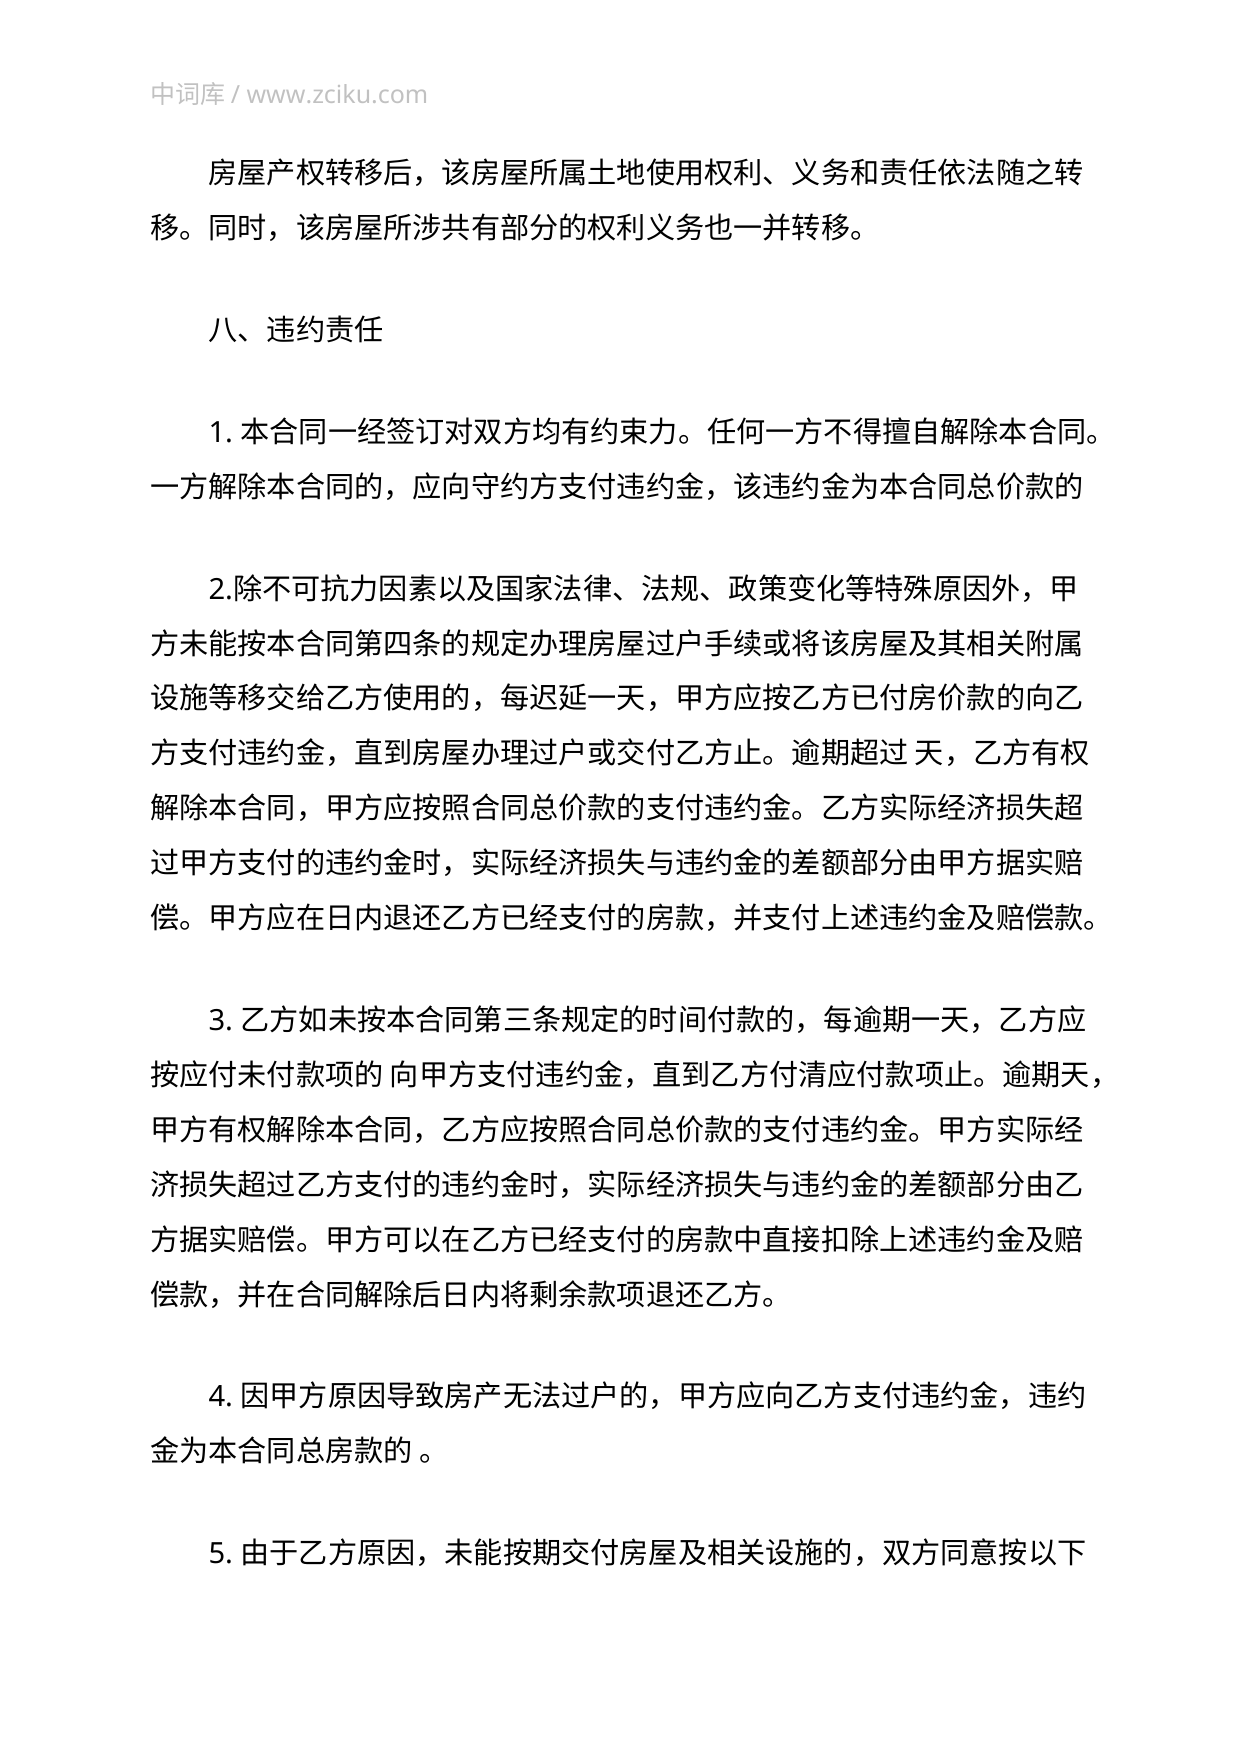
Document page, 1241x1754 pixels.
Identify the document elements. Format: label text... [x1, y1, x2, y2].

text 八、违约责任 [150, 307, 1090, 349]
text 4. 因甲方原因导致房产无法过户的，甲方应向乙方支付违约金，违约金为本合同总房款的 。 [150, 1373, 1090, 1470]
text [150, 1529, 1090, 1572]
text 3. 乙方如未按本合同第三条规定的时间付款的，每逾期一天，乙方应按应付未付款项的 向甲方支付违约金，直到乙方付清应付款项止。逾期天，甲方有权解除本合同，乙方应按照合同总价款的支付违约金。甲方实际经济损失超过乙方支付的违约金时，实际经济损失与违约金的差额部分由乙方据实赔偿。甲方可以在乙方已经支付的房款中直接扣除上述违约金及赔偿款，并在合同解除后日内将剩余款项退还乙方。 [150, 996, 1090, 1313]
text 房屋产权转移后，该房屋所属土地使用权利、义务和责任依法随之转移。同时，该房屋所涉共有部分的权利义务也一并转移。 [150, 150, 1090, 247]
text 1. 本合同一经签订对双方均有约束力。任何一方不得擅自解除本合同。一方解除本合同的，应向守约方支付违约金，该违约金为本合同总价款的 [150, 408, 1090, 506]
text 2.除不可抗力因素以及国家法律、法规、政策变化等特殊原因外，甲方未能按本合同第四条的规定办理房屋过户手续或将该房屋及其相关附属设施等移交给乙方使用的，每迟延一天，甲方应按乙方已付房价款的向乙方支付违约金，直到房屋办理过户或交付乙方止。逾期超过 天，乙方有权解除本合同，甲方应按照合同总价款的支付违约金。乙方实际经济损失超过甲方支付的违约金时，实际经济损失与违约金的差额部分由甲方据实赔偿。甲方应在日内退还乙方已经支付的房款，并支付上述违约金及赔偿款。 [150, 565, 1090, 937]
